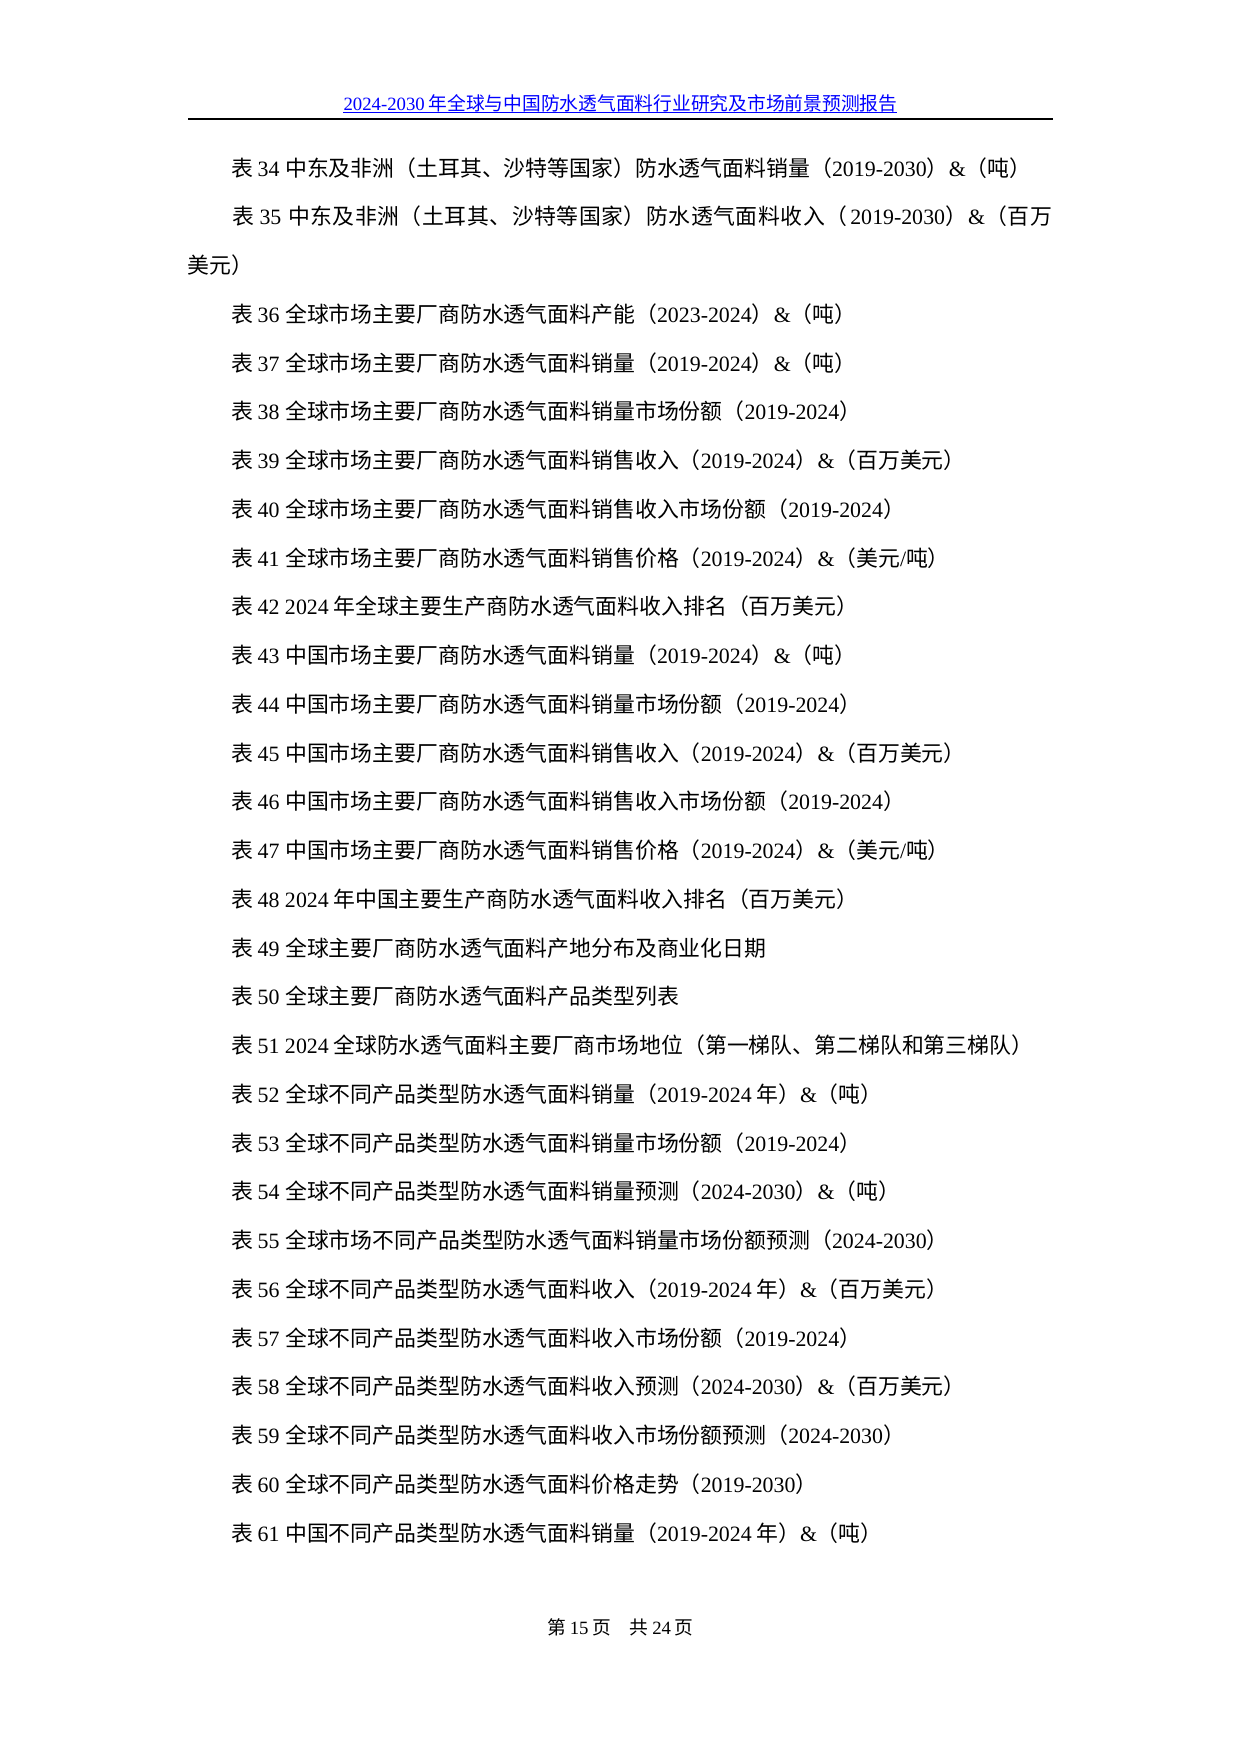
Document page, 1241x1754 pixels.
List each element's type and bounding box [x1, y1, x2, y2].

text [187, 150, 1053, 1548]
